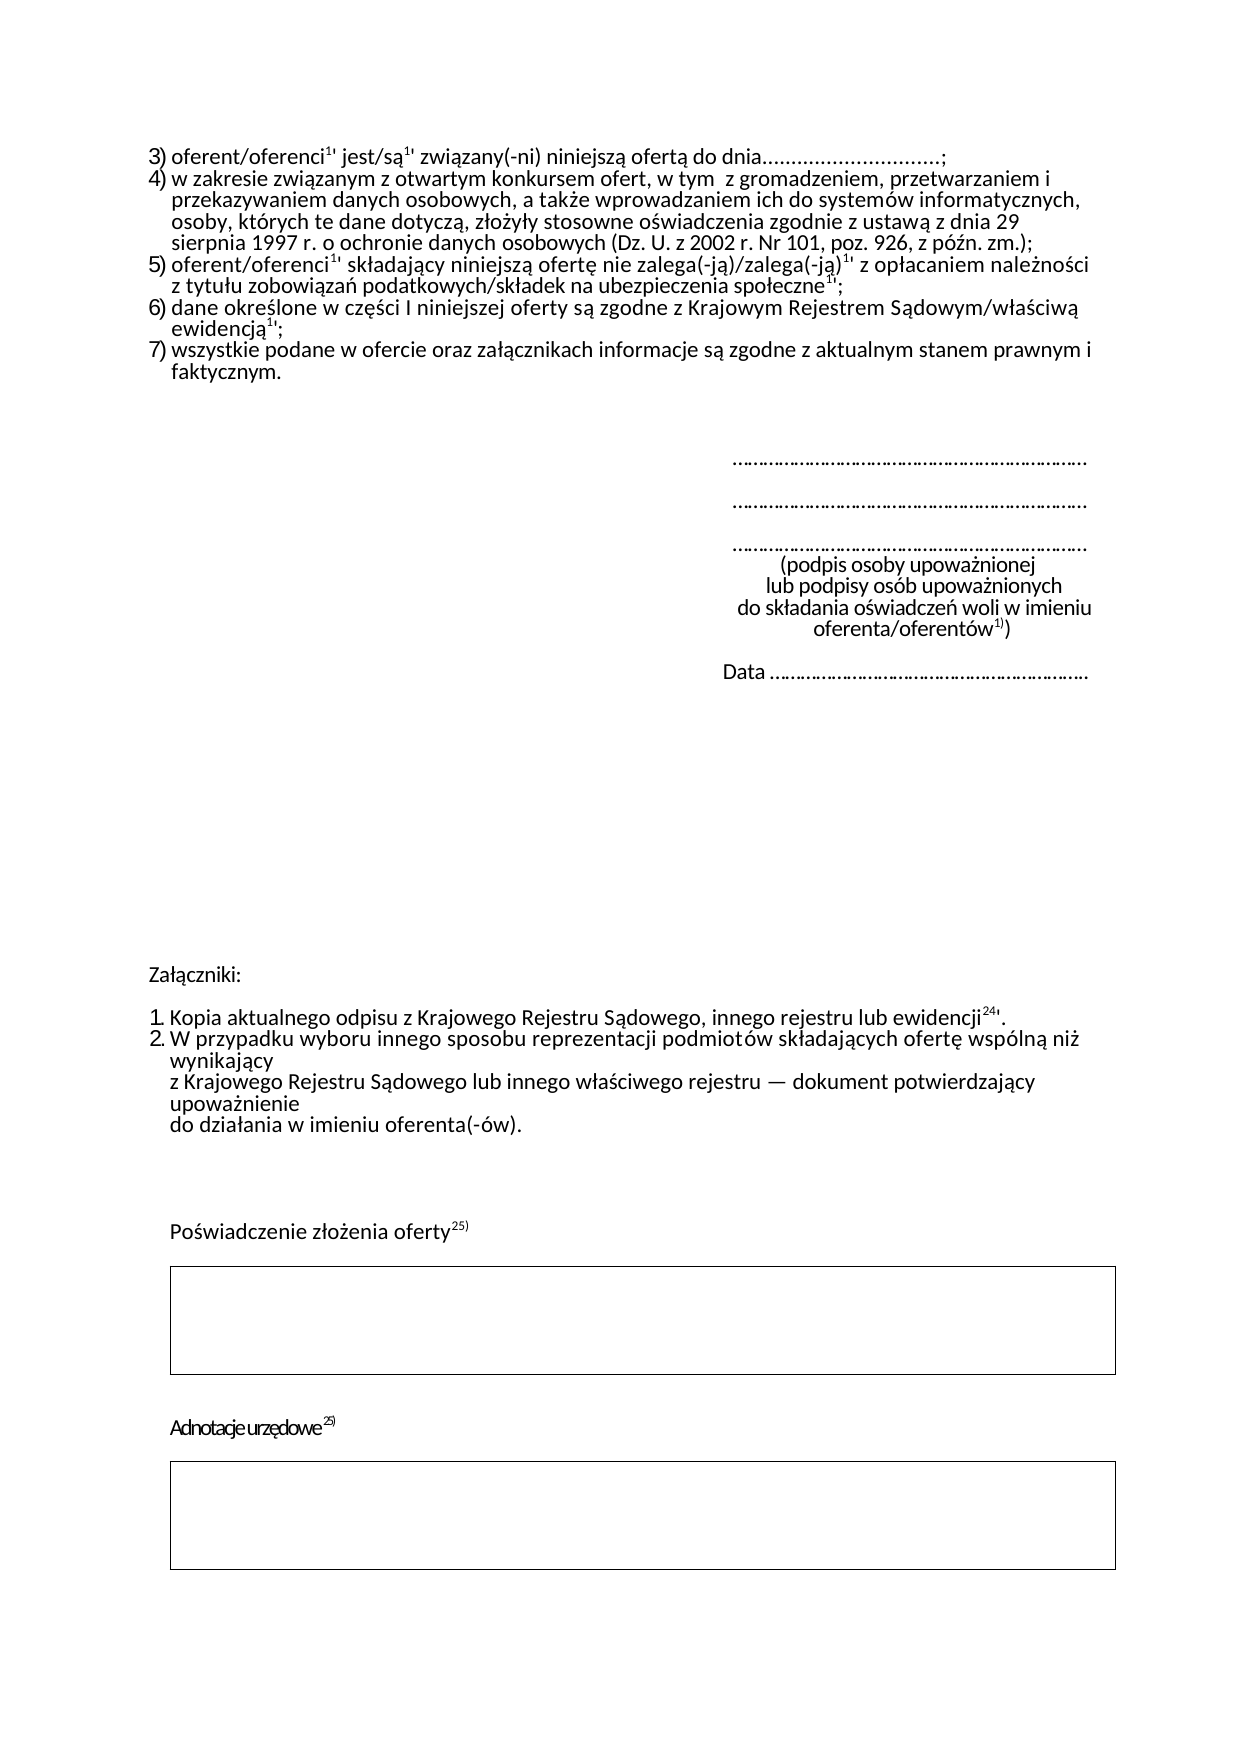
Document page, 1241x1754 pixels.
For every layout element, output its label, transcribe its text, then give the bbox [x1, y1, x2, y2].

text do składania oświadczeń woli w imieniu [171, 598, 1093, 620]
text Data …………………………………………………….. [171, 663, 1093, 684]
text …………………………………………………………… [171, 448, 1093, 469]
text Poświadczenie złożenia oferty25) [169, 1223, 1093, 1244]
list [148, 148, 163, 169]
table_header [171, 1267, 1115, 1374]
list oferent/oferenci1' składający niniejszą ofertę nie zalega(-ją)/zalega(-ją)1' z opłacaniem należności z tytułu zobowiązań podatkowych/składek na ubezpieczenia społeczne1'; [148, 255, 1093, 298]
text …………………………………………………………… [171, 534, 1093, 555]
text lub podpisy osób upoważnionych [171, 577, 1093, 598]
table_header [171, 1462, 1115, 1569]
list dane określone w części I niniejszej oferty są zgodne z Krajowym Rejestrem Sądowym/właściwą ewidencją1'; [148, 298, 1093, 341]
list oferent/oferenci1' jest/są1' związany(-ni) niniejszą ofertą do dnia ; [161, 148, 1093, 169]
text Adnotacje urzędowe25) [169, 1418, 1093, 1439]
list w zakresie związanym z otwartym konkursem ofert, w tym z gromadzeniem, przetwarzaniem i przekazywaniem danych osobowych, a także wprowadzaniem ich do systemów informatycznych, osoby, których te dane dotyczą, złożyły stosowne oświadczenia zgodnie z ustawą z dnia 29 sierpnia 1997 r. o ochronie danych osobowych (Dz. U. z 2002 r. Nr 101, poz. 926, z późn. zm.); [148, 169, 1093, 255]
text (podpis osoby upoważnionej [171, 555, 1093, 577]
text Załączniki: [149, 966, 1093, 987]
text oferenta/oferentów1)) [171, 620, 1093, 641]
list Kopia aktualnego odpisu z Krajowego Rejestru Sądowego, innego rejestru lub ewidencji24'. [149, 1008, 1093, 1029]
list wszystkie podane w ofercie oraz załącznikach informacje są zgodne z aktualnym stanem prawnym i faktycznym. [148, 341, 1093, 384]
text …………………………………………………………… [171, 491, 1093, 512]
list W przypadku wyboru innego sposobu reprezentacji podmiotów składających ofertę wspólną niż wynikający z Krajowego Rejestru Sądowego lub innego właściwego rejestru — dokument potwierdzający upoważnienie do działania w imieniu oferenta(-ów). [149, 1029, 1093, 1137]
